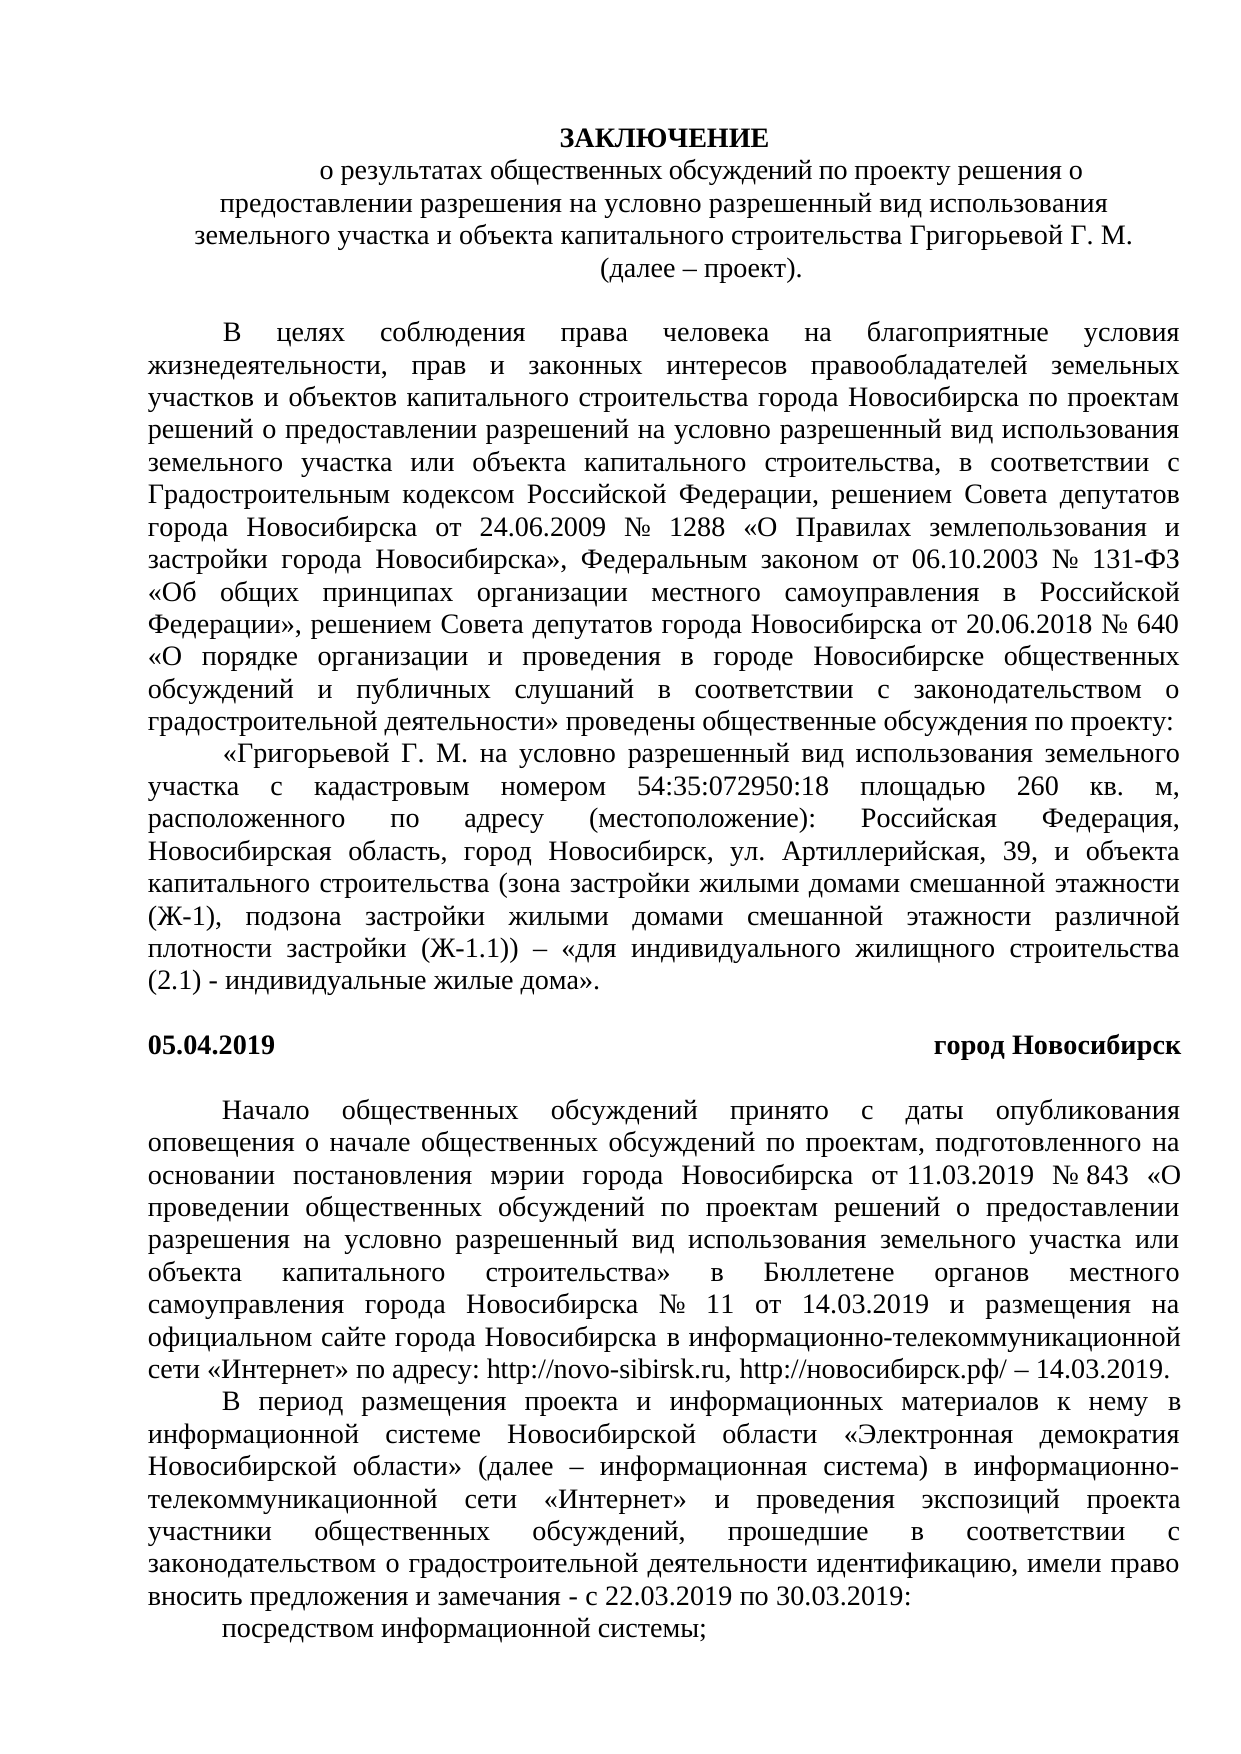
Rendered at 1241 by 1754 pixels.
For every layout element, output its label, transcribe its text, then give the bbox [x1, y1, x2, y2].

text В целях соблюдения права человека на благоприятные условия жизнедеятельности, прав и законных интересов правообладателей земельных участков и объектов капитального строительства города Новосибирска по проектам решений о предоставлении разрешений на условно разрешенный вид использования земельного участка или объекта капитального строительства, в соответствии с Градостроительным кодексом Российской Федерации, решением Совета депутатов города Новосибирска от 24.06.2009 № 1288 «О Правилах землепользования и застройки города Новосибирска», Федеральным законом от 06.10.2003 № 131-ФЗ «Об общих принципах организации местного самоуправления в Российской Федерации», решением Совета депутатов города Новосибирска от 20.06.2018 № 640 «О порядке организации и проведения в городе Новосибирске общественных обсуждений и публичных слушаний в соответствии с законодательством о градостроительной деятельности» проведены общественные обсуждения по проекту: [148, 315, 1181, 737]
text «Григорьевой Г. М. на условно разрешенный вид использования земельного участка с кадастровым номером 54:35:072950:18 площадью 260 кв. м, расположенного по адресу (местоположение): Российская Федерация, Новосибирская область, город Новосибирск, ул. Артиллерийская, 39, и объекта капитального строительства (зона застройки жилыми домами смешанной этажности (Ж-1), подзона застройки жилыми домами смешанной этажности различной плотности застройки (Ж-1.1)) – «для индивидуального жилищного строительства (2.1) - индивидуальные жилые дома». [148, 737, 1181, 996]
text В период размещения проекта и информационных материалов к нему в информационной системе Новосибирской области «Электронная демократия Новосибирской области» (далее – информационная система) в информационно-телекоммуникационной сети «Интернет» и проведения экспозиций проекта участники общественных обсуждений, прошедшие в соответствии с законодательством о градостроительной деятельности идентификацию, имели право вносить предложения и замечания - с 22.03.2019 по 30.03.2019: [148, 1384, 1181, 1611]
text о результатах общественных обсуждений по проекту решения о предоставлении разрешения на условно разрешенный вид использования земельного участка и объекта капитального строительства Григорьевой Г. М. [148, 153, 1181, 251]
text (далее – проект). [148, 251, 1181, 283]
table_header 05.04.2019 [136, 1028, 620, 1061]
text посредством информационной системы; [148, 1611, 1181, 1644]
text Начало общественных обсуждений принято с даты опубликования оповещения о начале общественных обсуждений по проектам, подготовленного на основании постановления мэрии города Новосибирска от 11.03.2019 № 843 «О проведении общественных обсуждений по проектам решений о предоставлении разрешения на условно разрешенный вид использования земельного участка или объекта капитального строительства» в Бюллетене органов местного самоуправления города Новосибирска № 11 от 14.03.2019 и размещения на официальном сайте города Новосибирска в информационно-телекоммуникационной сети «Интернет» по адресу: http://novo-sibirsk.ru, http://новосибирск.рф/ – 14.03.2019. [148, 1093, 1181, 1384]
text ЗАКЛЮЧЕНИЕ [148, 121, 1181, 153]
table_header город Новосибирск [620, 1028, 1192, 1061]
